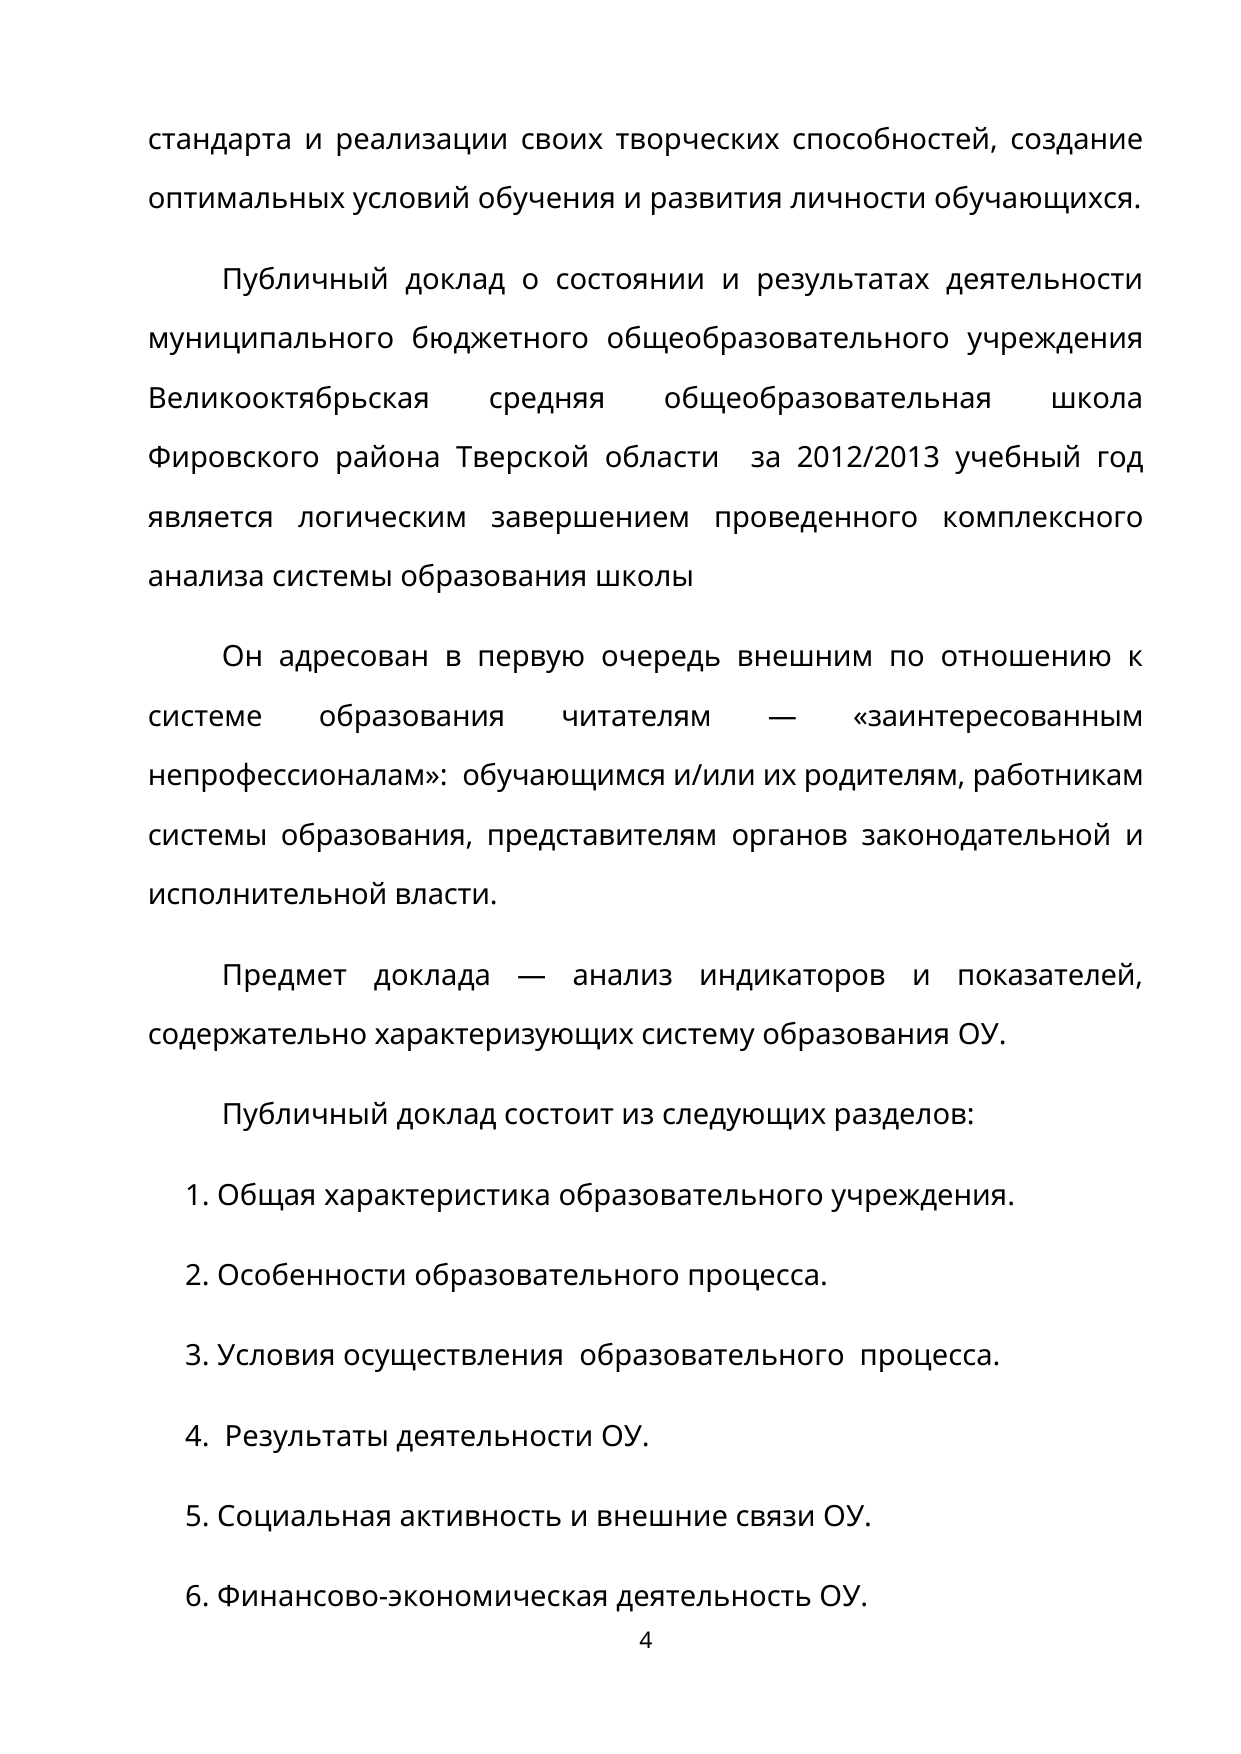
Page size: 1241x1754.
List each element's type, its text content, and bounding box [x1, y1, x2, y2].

text 5. Социальная активность и внешние связи ОУ. [148, 1495, 1154, 1535]
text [148, 118, 1144, 217]
text 1. Общая характеристика образовательного учреждения. [148, 1174, 1154, 1214]
text 2. Особенности образовательного процесса. [148, 1254, 1154, 1294]
text 3. Условия осуществления образовательного процесса. [148, 1334, 1154, 1374]
text Публичный доклад о состоянии и результатах деятельности муниципального бюджетного общеобразовательного учреждения Великооктябрьская средняя общеобразовательная школа Фировского района Тверской области за 2012/2013 учебный год является логическим завершением проведенного комплексного анализа системы образования школы [148, 258, 1144, 595]
text Он адресован в первую очередь внешним по отношению к системе образования читателям — «заинтересованным непрофессионалам»: обучающимся и/или их родителям, работникам системы образования, представителям органов законодательной и исполнительной власти. [148, 636, 1144, 913]
text Предмет доклада — анализ индикаторов и показателей, содержательно характеризующих систему образования ОУ. [148, 954, 1144, 1053]
text Публичный доклад состоит из следующих разделов: [148, 1094, 1144, 1133]
text 4. Результаты деятельности ОУ. [148, 1415, 1154, 1454]
text 6. Финансово-экономическая деятельность ОУ. [148, 1576, 1154, 1615]
